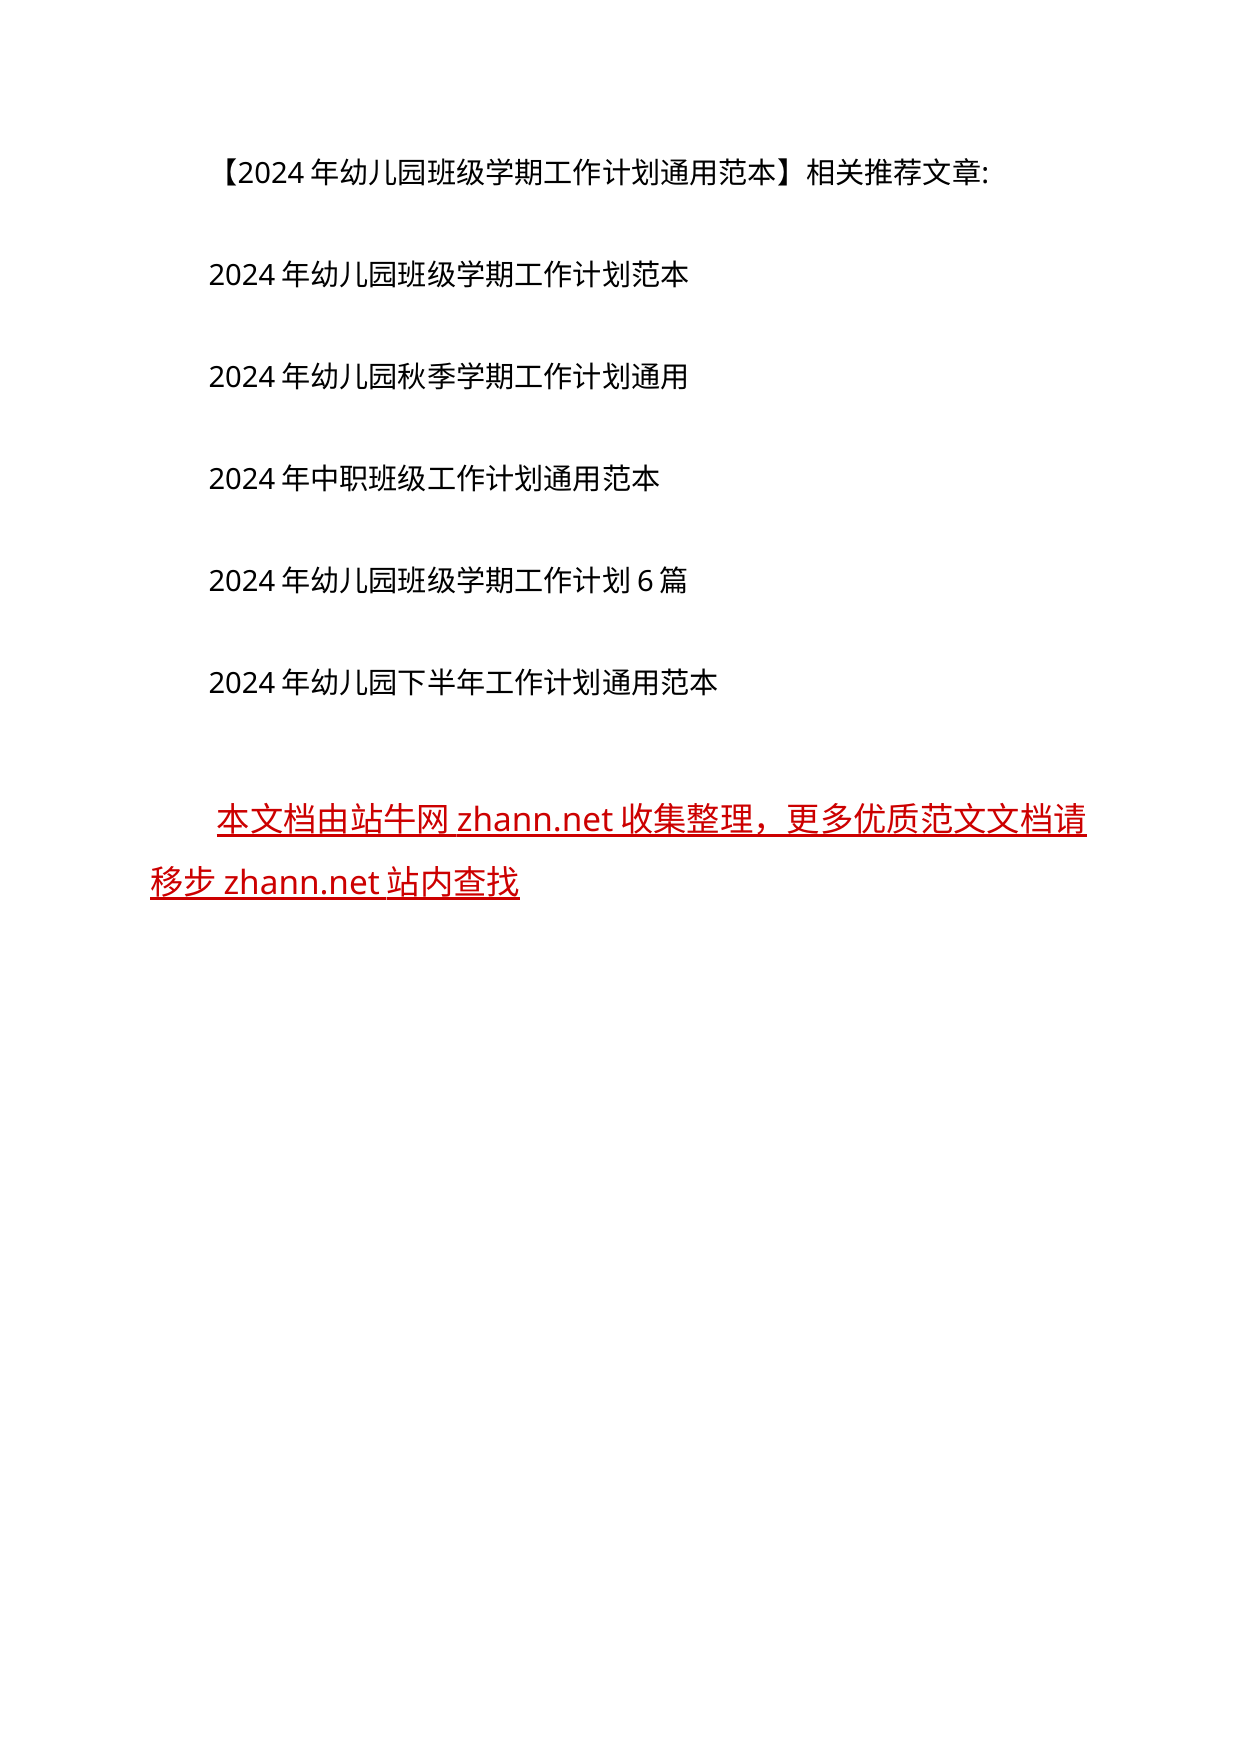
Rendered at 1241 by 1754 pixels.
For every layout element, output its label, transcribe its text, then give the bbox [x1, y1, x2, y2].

text 2024年中职班级工作计划通用范本 [150, 456, 1090, 498]
text 2024年幼儿园下半年工作计划通用范本 [150, 660, 1090, 702]
text 2024年幼儿园班级学期工作计划范本 [150, 252, 1090, 294]
text 本文档由站牛网zhann.net收集整理，更多优质范文文档请移步zhann.net站内查找 [150, 793, 1090, 904]
text 2024年幼儿园班级学期工作计划6篇 [150, 558, 1090, 600]
text 【2024年幼儿园班级学期工作计划通用范本】相关推荐文章: [150, 150, 1090, 192]
text 2024年幼儿园秋季学期工作计划通用 [150, 354, 1090, 396]
